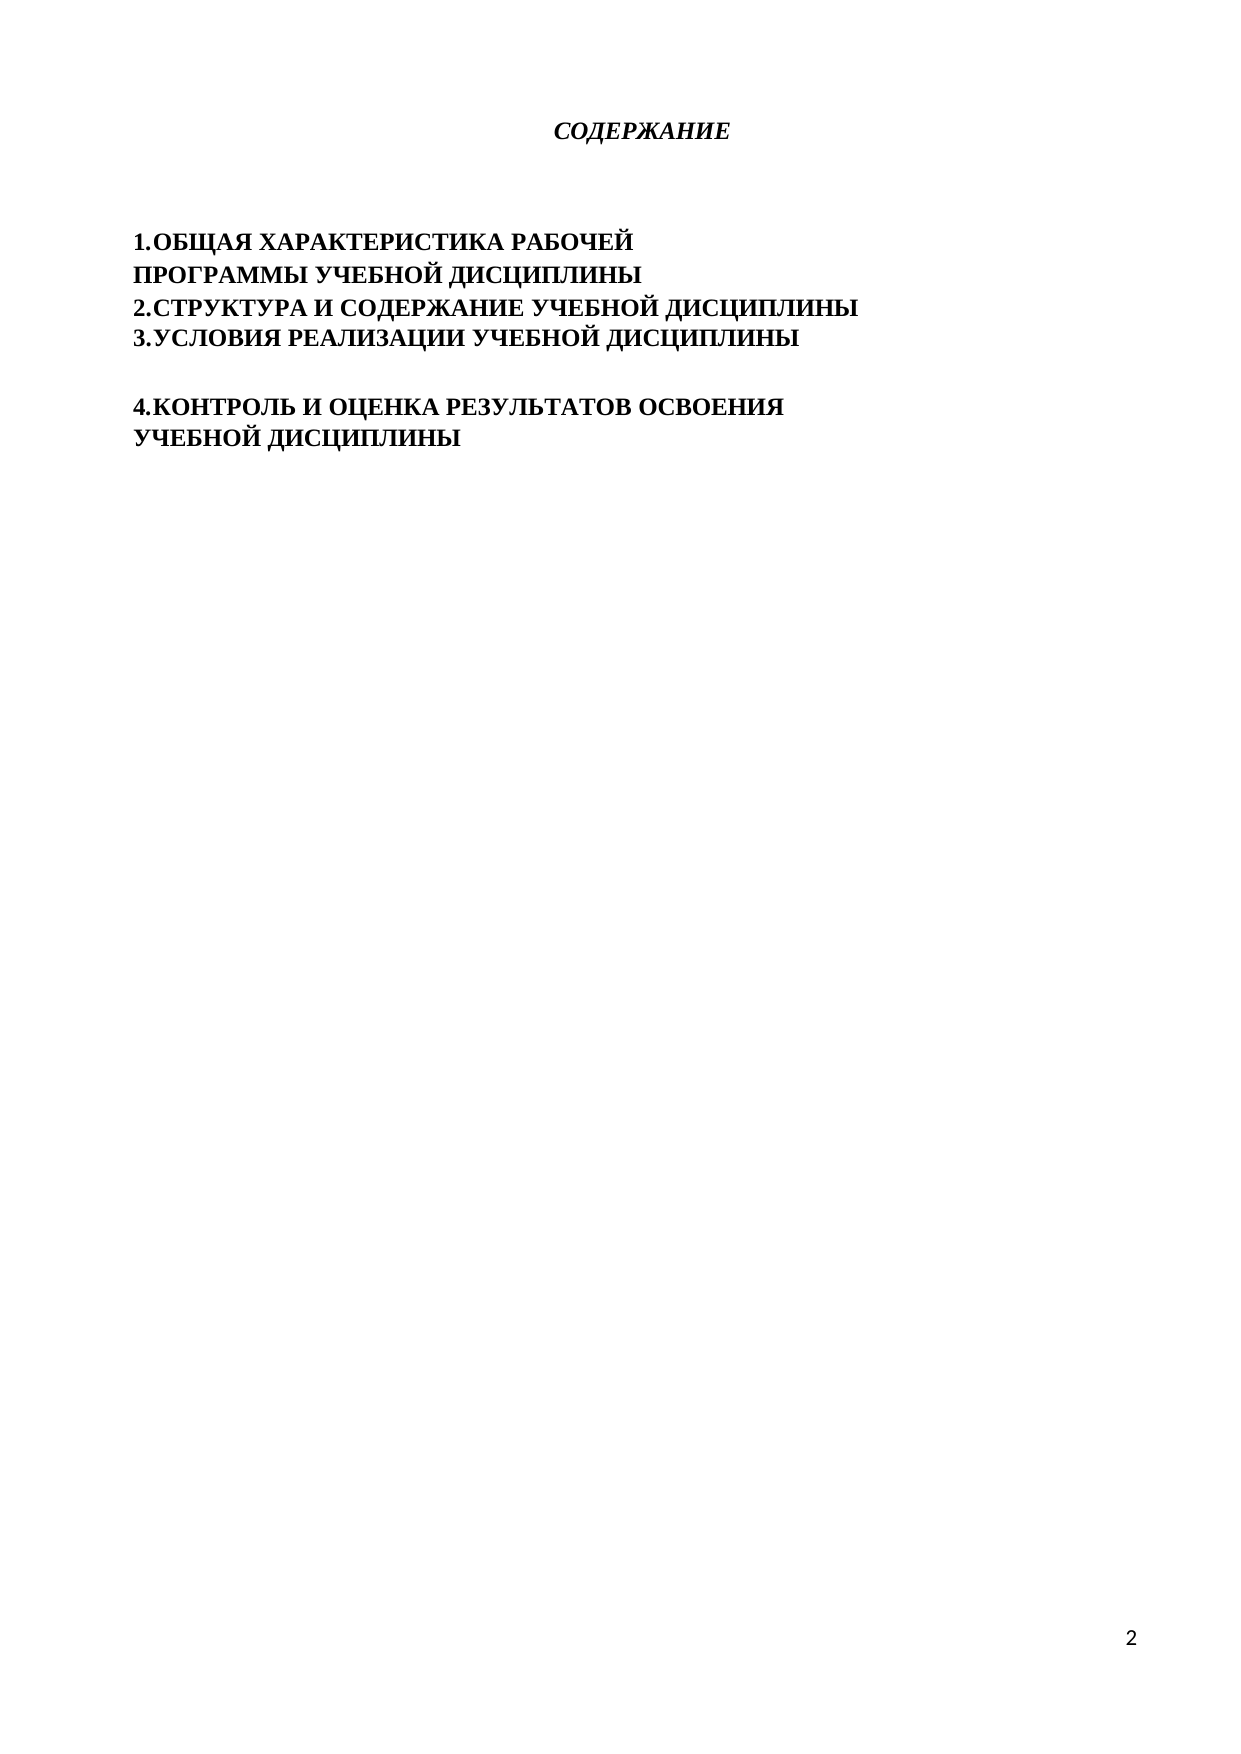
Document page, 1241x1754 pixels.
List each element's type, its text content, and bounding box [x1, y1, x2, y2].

table_cell 4. КОНТРОЛЬ И ОЦЕНКА РЕЗУЛЬТАТОВ ОСВОЕНИЯ УЧЕБНОЙ ДИСЦИПЛИНЫ [74, 391, 1048, 454]
table_cell СТРУКТУРА И СОДЕРЖАНИЕ УЧЕБНОЙ ДИСЦИПЛИНЫ УСЛОВИЯ РЕАЛИЗАЦИИ УЧЕБНОЙ ДИСЦИПЛИНЫ [74, 291, 1048, 391]
text СОДЕРЖАНИЕ [162, 116, 1065, 145]
table_header 1. ОБЩАЯ ХАРАКТЕРИСТИКА РАБОЧЕЙ ПРОГРАММЫ УЧЕБНОЙ ДИСЦИПЛИНЫ [74, 228, 1048, 291]
